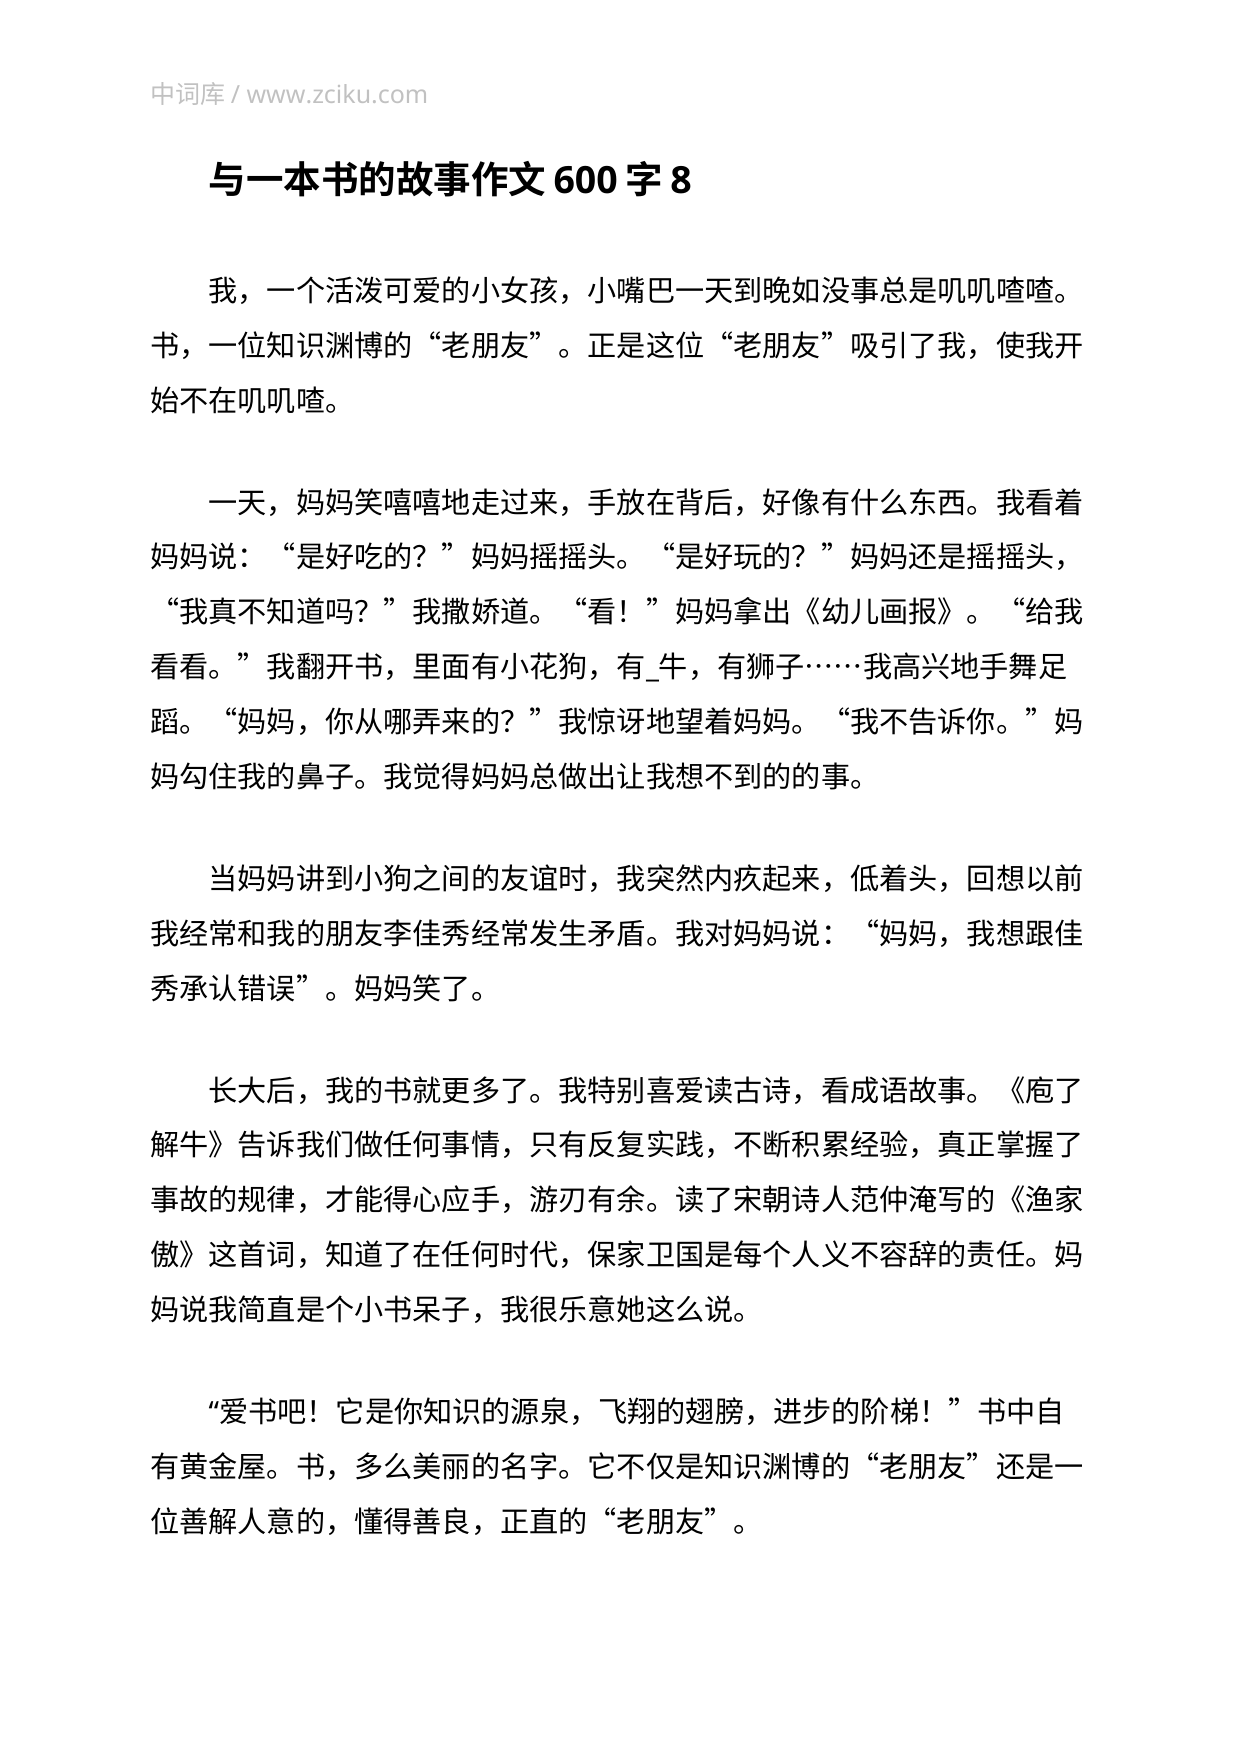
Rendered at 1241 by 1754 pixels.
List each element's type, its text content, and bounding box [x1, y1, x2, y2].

text 我，一个活泼可爱的小女孩，小嘴巴一天到晚如没事总是叽叽喳喳。书，一位知识渊博的“老朋友”。正是这位“老朋友”吸引了我，使我开始不在叽叽喳。 [150, 268, 1090, 420]
text 长大后，我的书就更多了。我特别喜爱读古诗，看成语故事。《庖了解牛》告诉我们做任何事情，只有反复实践，不断积累经验，真正掌握了事故的规律，才能得心应手，游刃有余。读了宋朝诗人范仲淹写的《渔家傲》这首词，知道了在任何时代，保家卫国是每个人义不容辞的责任。妈妈说我简直是个小书呆子，我很乐意她这么说。 [150, 1067, 1090, 1329]
text 一天，妈妈笑嘻嘻地走过来，手放在背后，好像有什么东西。我看着妈妈说：“是好吃的？”妈妈摇摇头。“是好玩的？”妈妈还是摇摇头，“我真不知道吗？”我撒娇道。“看！”妈妈拿出《幼儿画报》。“给我看看。”我翻开书，里面有小花狗，有_牛，有狮子……我高兴地手舞足蹈。“妈妈，你从哪弄来的？”我惊讶地望着妈妈。“我不告诉你。”妈妈勾住我的鼻子。我觉得妈妈总做出让我想不到的的事。 [150, 479, 1090, 796]
text 当妈妈讲到小狗之间的友谊时，我突然内疚起来，低着头，回想以前我经常和我的朋友李佳秀经常发生矛盾。我对妈妈说：“妈妈，我想跟佳秀承认错误”。妈妈笑了。 [150, 856, 1090, 1008]
text “爱书吧！它是你知识的源泉，飞翔的翅膀，进步的阶梯！”书中自有黄金屋。书，多么美丽的名字。它不仅是知识渊博的“老朋友”还是一位善解人意的，懂得善良，正直的“老朋友”。 [150, 1388, 1090, 1541]
text 与一本书的故事作文600字8 [150, 150, 1090, 204]
